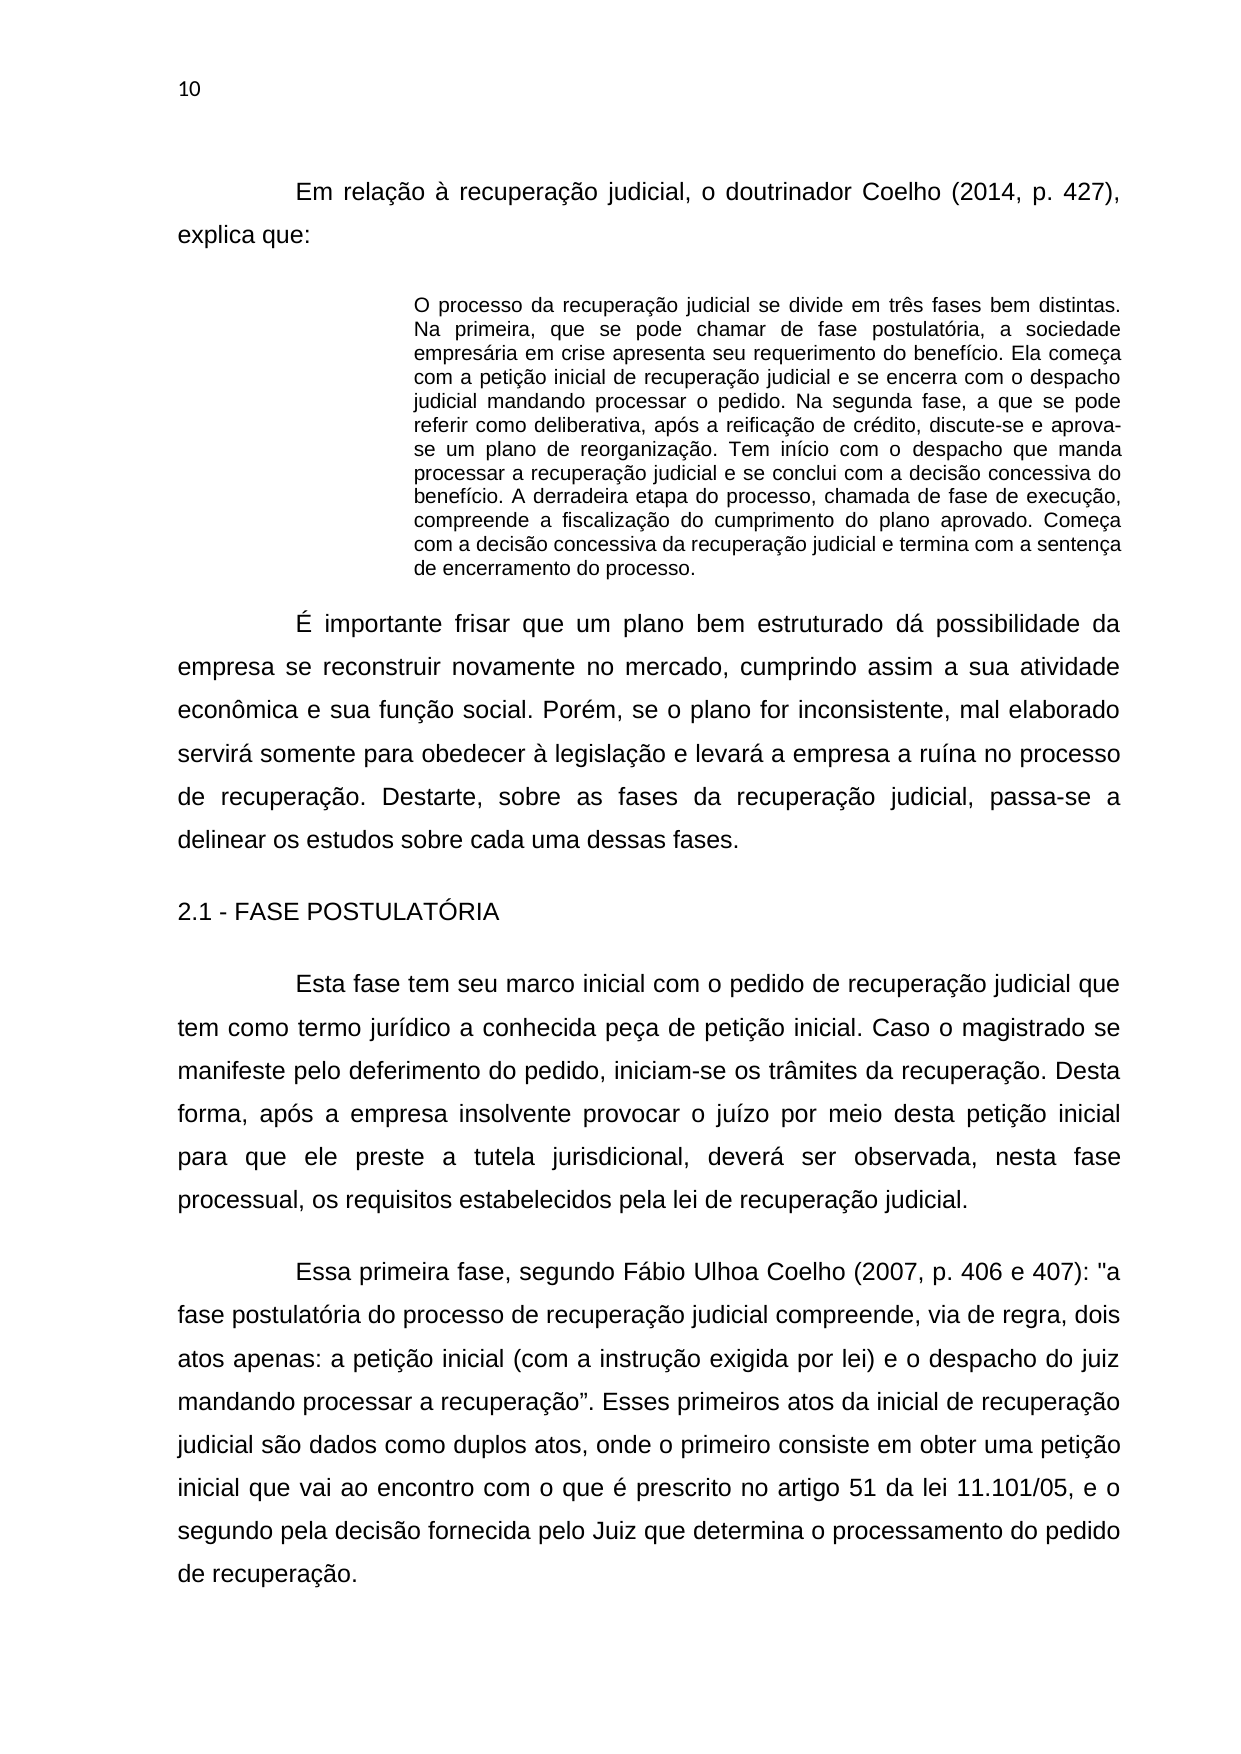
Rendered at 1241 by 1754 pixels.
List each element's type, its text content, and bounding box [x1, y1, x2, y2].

text O processo da recuperação judicial se divide em três fases bem distintas. Na primeira, que se pode chamar de fase postulatória, a sociedade empresária em crise apresenta seu requerimento do benefício. Ela começa com a petição inicial de recuperação judicial e se encerra com o despacho judicial mandando processar o pedido. Na segunda fase, a que se pode referir como deliberativa, após a reificação de crédito, discute-se e aprova-se um plano de reorganização. Tem início com o despacho que manda processar a recuperação judicial e se conclui com a decisão concessiva do benefício. A derradeira etapa do processo, chamada de fase de execução, compreende a fiscalização do cumprimento do plano aprovado. Começa com a decisão concessiva da recuperação judicial e termina com a sentença de encerramento do processo. [413, 293, 1122, 580]
text Esta fase tem seu marco inicial com o pedido de recuperação judicial que tem como termo jurídico a conhecida peça de petição inicial. Caso o magistrado se manifeste pelo deferimento do pedido, iniciam-se os trâmites da recuperação. Desta forma, após a empresa insolvente provocar o juízo por meio desta petição inicial para que ele preste a tutela jurisdicional, deverá ser observada, nesta fase processual, os requisitos estabelecidos pela lei de recuperação judicial. [177, 969, 1122, 1214]
text Essa primeira fase, segundo Fábio Ulhoa Coelho (2007, p. 406 e 407): "a fase postulatória do processo de recuperação judicial compreende, via de regra, dois atos apenas: a petição inicial (com a instrução exigida por lei) e o despacho do juiz mandando processar a recuperação”. Esses primeiros atos da inicial de recuperação judicial são dados como duplos atos, onde o primeiro consiste em obter uma petição inicial que vai ao encontro com o que é prescrito no artigo 51 da lei 11.101/05, e o segundo pela decisão fornecida pelo Juiz que determina o processamento do pedido de recuperação. [177, 1257, 1122, 1588]
text É importante frisar que um plano bem estruturado dá possibilidade da empresa se reconstruir novamente no mercado, cumprindo assim a sua atividade econômica e sua função social. Porém, se o plano for inconsistente, mal elaborado servirá somente para obedecer à legislação e levará a empresa a ruína no processo de recuperação. Destarte, sobre as fases da recuperação judicial, passa-se a delinear os estudos sobre cada uma dessas fases. [177, 609, 1122, 854]
text 2.1 - FASE POSTULATÓRIA [177, 897, 1122, 926]
text Em relação à recuperação judicial, o doutrinador Coelho (2014, p. 427), explica que: [177, 177, 1122, 249]
